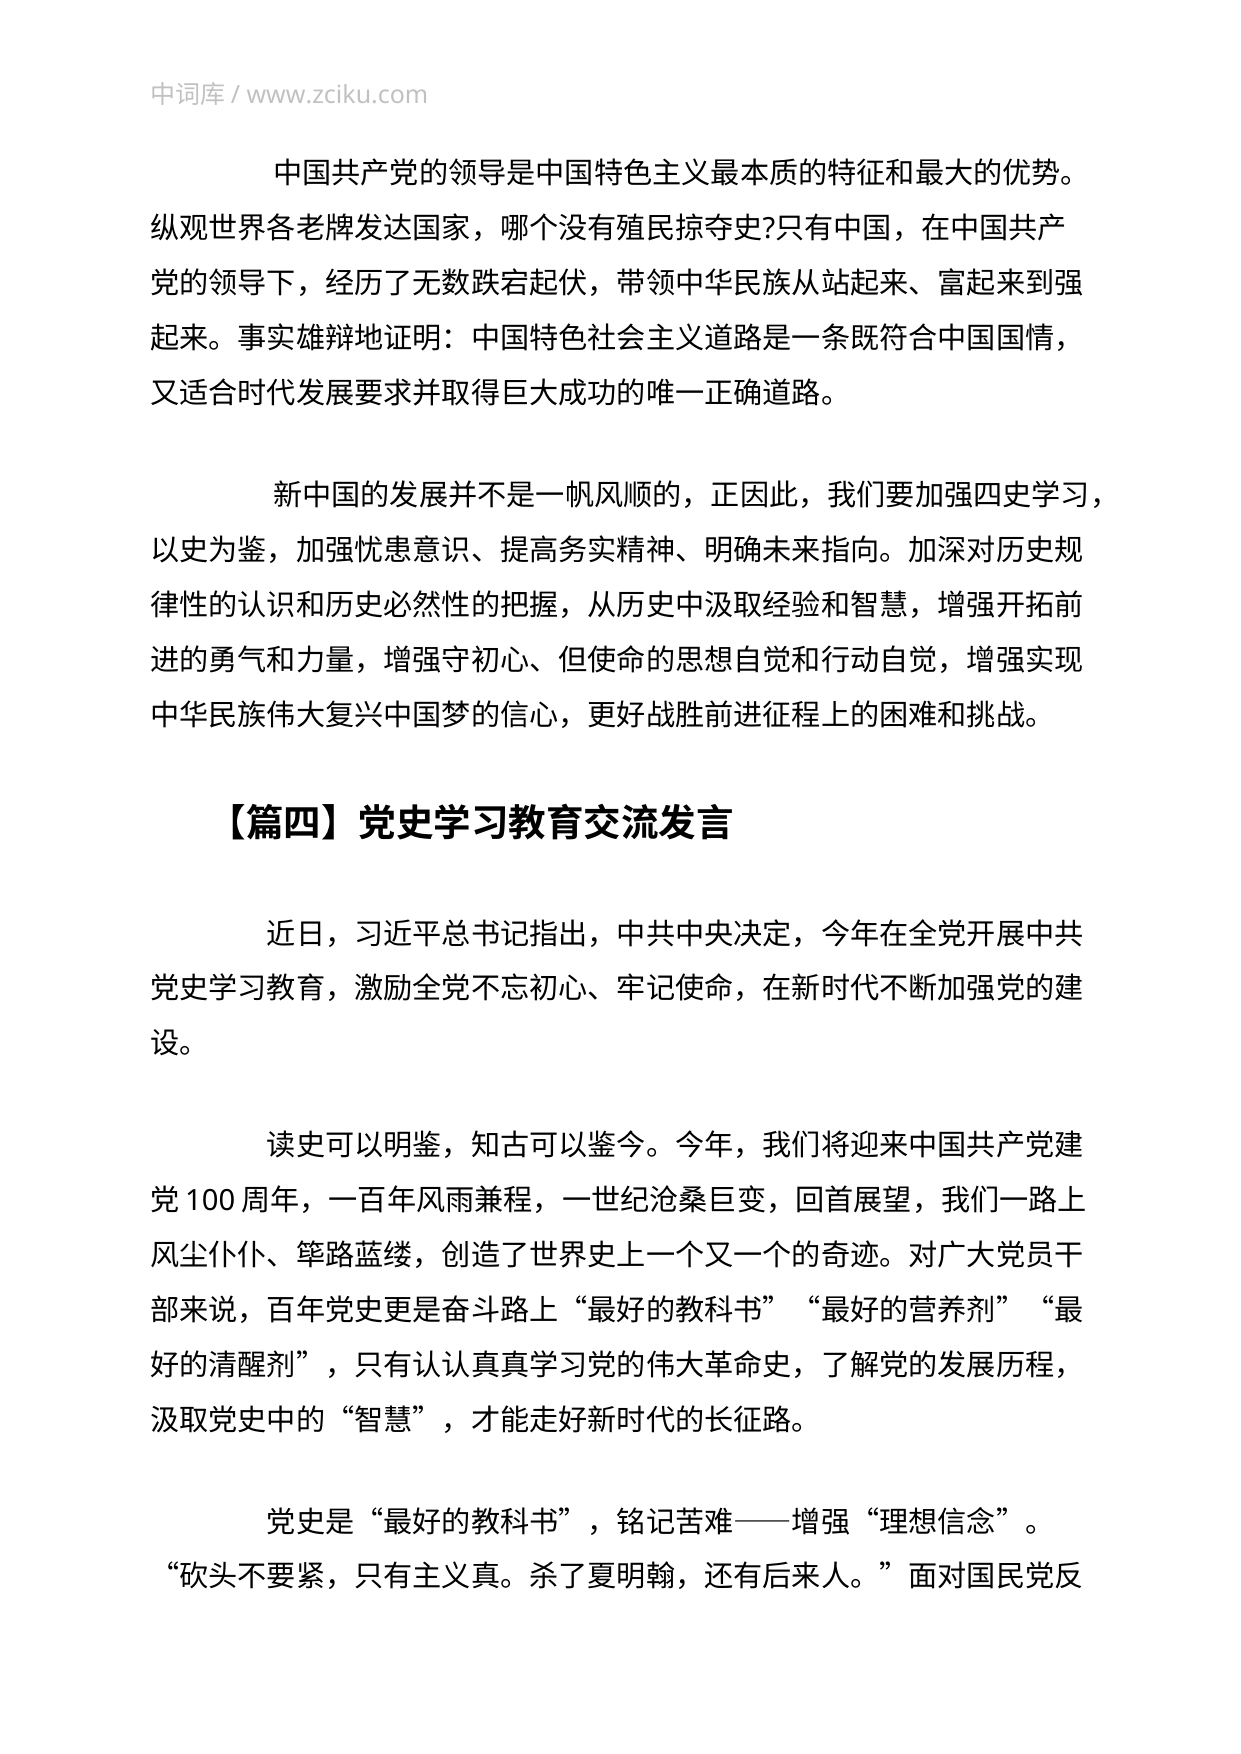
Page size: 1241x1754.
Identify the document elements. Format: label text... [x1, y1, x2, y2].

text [150, 1498, 1090, 1595]
text 读史可以明鉴，知古可以鉴今。今年，我们将迎来中国共产党建党100周年，一百年风雨兼程，一世纪沧桑巨变，回首展望，我们一路上风尘仆仆、筚路蓝缕，创造了世界史上一个又一个的奇迹。对广大党员干部来说，百年党史更是奋斗路上“最好的教科书”“最好的营养剂”“最好的清醒剂”，只有认认真真学习党的伟大革命史，了解党的发展历程，汲取党史中的“智慧”，才能走好新时代的长征路。 [150, 1122, 1090, 1439]
text 中国共产党的领导是中国特色主义最本质的特征和最大的优势。纵观世界各老牌发达国家，哪个没有殖民掠夺史?只有中国，在中国共产党的领导下，经历了无数跌宕起伏，带领中华民族从站起来、富起来到强起来。事实雄辩地证明：中国特色社会主义道路是一条既符合中国国情，又适合时代发展要求并取得巨大成功的唯一正确道路。 [150, 150, 1090, 412]
text 新中国的发展并不是一帆风顺的，正因此，我们要加强四史学习，以史为鉴，加强忧患意识、提高务实精神、明确未来指向。加深对历史规律性的认识和历史必然性的把握，从历史中汲取经验和智慧，增强开拓前进的勇气和力量，增强守初心、但使命的思想自觉和行动自觉，增强实现中华民族伟大复兴中国梦的信心，更好战胜前进征程上的困难和挑战。 [150, 471, 1090, 733]
text 近日，习近平总书记指出，中共中央决定，今年在全党开展中共党史学习教育，激励全党不忘初心、牢记使命，在新时代不断加强党的建设。 [150, 910, 1090, 1062]
text 【篇四】党史学习教育交流发言 [150, 793, 1090, 847]
